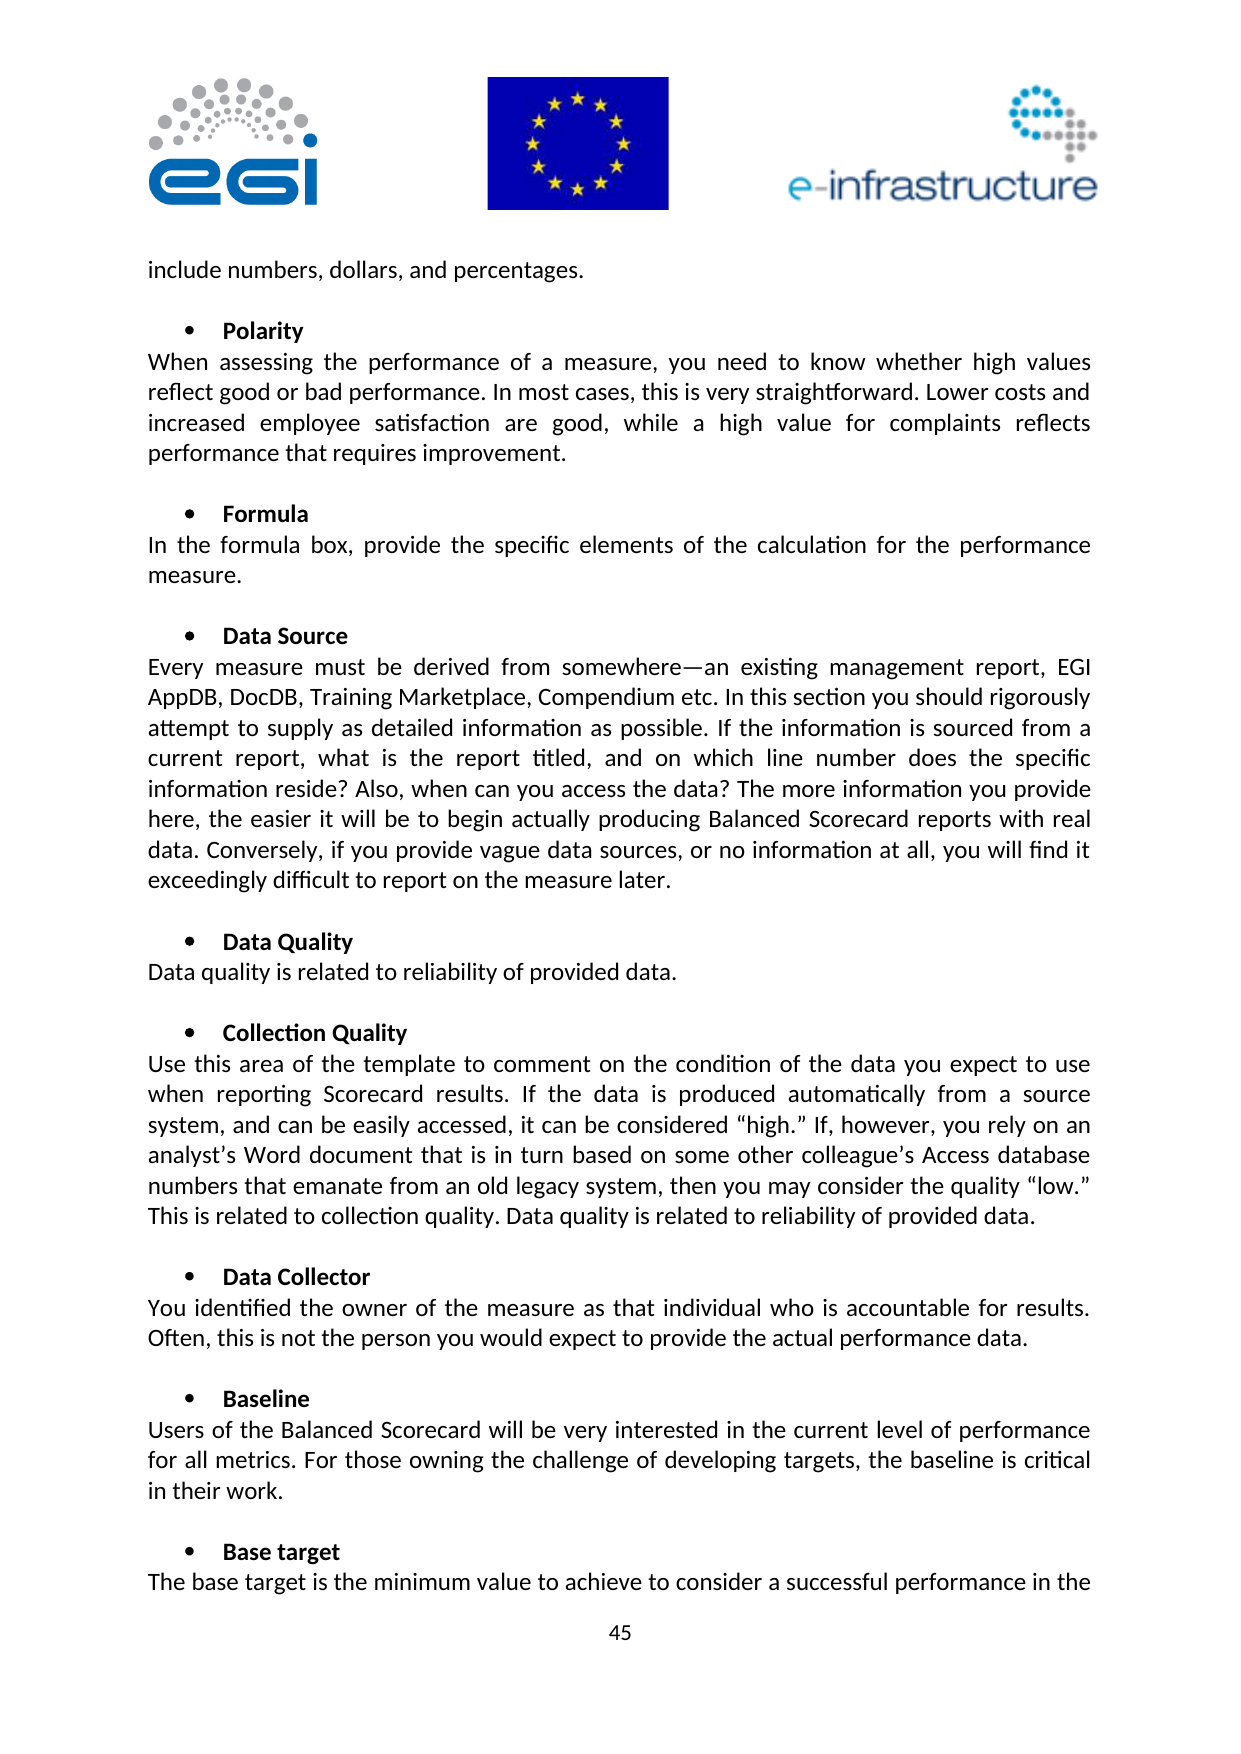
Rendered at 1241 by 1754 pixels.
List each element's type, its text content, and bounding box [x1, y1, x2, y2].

picture [147, 77, 319, 207]
text Data quality is related to reliability of provided data. [148, 956, 1092, 987]
list Collection Quality [185, 1017, 1092, 1048]
text Users of the Balanced Scorecard will be very interested in the current level of performance for all metrics. For those owning the challenge of developing targets, the baseline is critical in their work. [148, 1414, 1092, 1506]
text The base target is the minimum value to achieve to consider a successful performance in the real circumstances. [148, 1567, 1092, 1597]
text You identified the owner of the measure as that individual who is accountable for results. Often, this is not the person you would expect to provide the actual performance data. [148, 1292, 1092, 1353]
list Polarity [185, 315, 1092, 346]
picture [487, 77, 669, 210]
text Use this area of the template to comment on the condition of the data you expect to use when reporting Scorecard results. If the data is produced automatically from a source system, and can be easily accessed, it can be considered “high.” If, however, you rely on an analyst’s Word document that is in turn based on some other colleague’s Access database numbers that emanate from an old legacy system, then you may consider the quality “low.” This is related to collection quality. Data quality is related to reliability of provided data. [148, 1048, 1092, 1231]
text This characteristic identifies how the measure will be expressed. Commonly used unit types include numbers, dollars, and percentages. [148, 254, 1092, 285]
text When assessing the performance of a measure, you need to know whether high values reflect good or bad performance. In most cases, this is very straightforward. Lower costs and increased employee satisfaction are good, while a high value for complaints reflects performance that requires improvement. [148, 346, 1092, 468]
list Data Quality [185, 926, 1092, 956]
text In the formula box, provide the specific elements of the calculation for the performance measure. [148, 529, 1092, 590]
list Data Source [185, 620, 1092, 651]
list Data Collector [185, 1261, 1092, 1292]
text Every measure must be derived from somewhere—an existing management report, EGI AppDB, DocDB, Training Marketplace, Compendium etc. In this section you should rigorously attempt to supply as detailed information as possible. If the information is sourced from a current report, what is the report titled, and on which line number does the specific information reside? Also, when can you access the data? The more information you provide here, the easier it will be to begin actually producing Balanced Scorecard reports with real data. Conversely, if you provide vague data sources, or no information at all, you will find it exceedingly difficult to report on the measure later. [148, 651, 1092, 895]
list Formula [185, 498, 1092, 529]
picture [781, 77, 1106, 210]
list Base target [185, 1536, 1092, 1567]
list Baseline [185, 1383, 1092, 1414]
